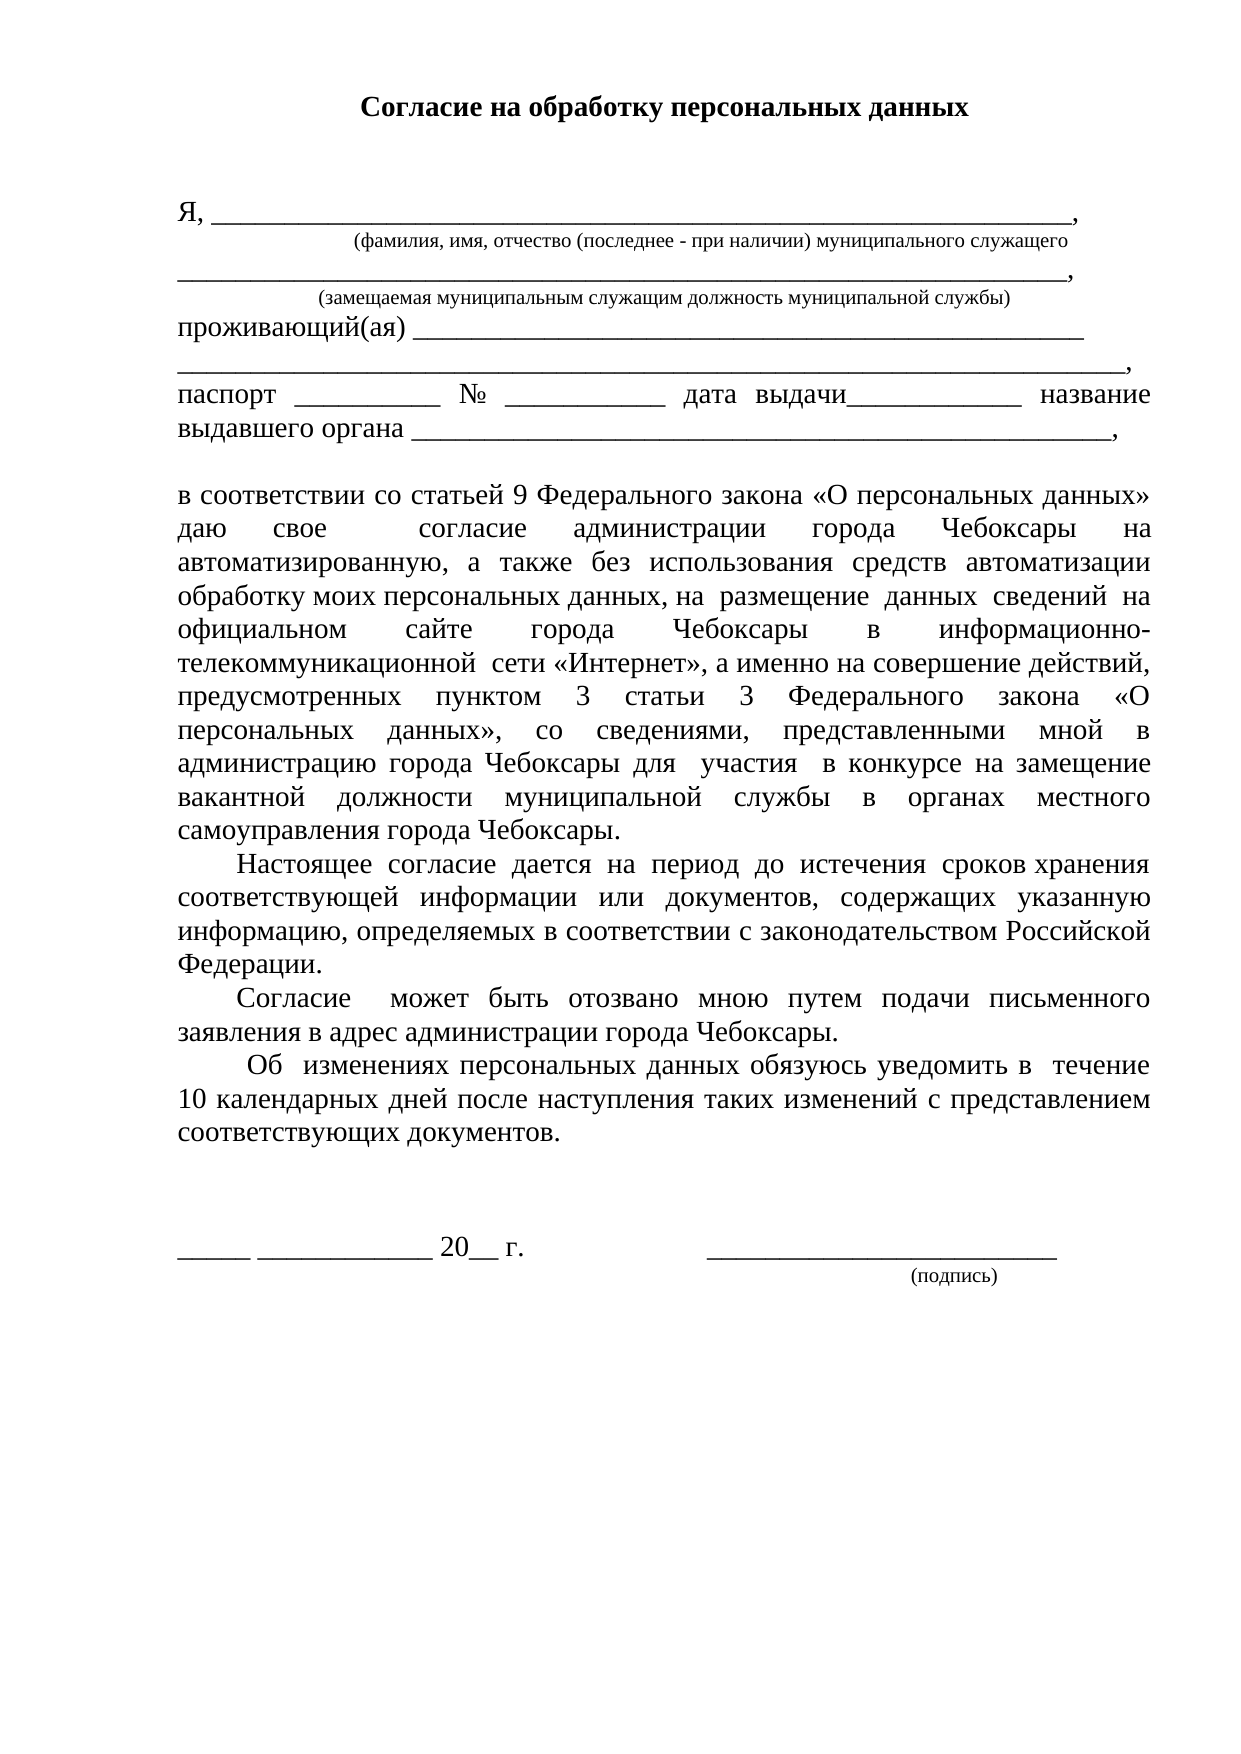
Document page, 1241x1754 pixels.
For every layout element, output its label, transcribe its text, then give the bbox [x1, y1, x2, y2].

subtitle Согласие может быть отозвано мною путем подачи письменного заявления в адрес администрации города Чебоксары. [177, 980, 1152, 1047]
subtitle (подпись) [177, 1263, 1152, 1287]
subtitle (фамилия, имя, отчество (последнее - при наличии) муниципального служащего [177, 228, 1152, 252]
subtitle Настоящее согласие дается на период до истечения сроков хранения соответствующей информации или документов, содержащих указанную информацию, определяемых в соответствии с законодательством Российской Федерации. [177, 846, 1152, 980]
text Согласие на обработку персональных данных [177, 89, 1152, 122]
subtitle паспорт __________ № ___________ дата выдачи____________ название выдавшего органа ________________________________________________, [177, 376, 1152, 443]
subtitle _________________________________________________________________, [177, 343, 1152, 376]
subtitle проживающий(ая) ______________________________________________ [177, 309, 1152, 343]
subtitle _____________________________________________________________, [177, 252, 1152, 285]
subtitle в соответствии со статьей 9 Федерального закона «О персональных данных» даю свое согласие администрации города Чебоксары на автоматизированную, а также без использования средств автоматизации обработку моих персональных данных, на размещение данных сведений на официальном сайте города Чебоксары в информационно-телекоммуникационной сети «Интернет», а именно на совершение действий, предусмотренных пунктом 3 статьи 3 Федерального закона «О персональных данных», со сведениями, представленными мной в администрацию города Чебоксары для участия в конкурсе на замещение вакантной должности муниципальной службы в органах местного самоуправления города Чебоксары. [177, 477, 1152, 846]
subtitle Об изменениях персональных данных обязуюсь уведомить в течение 10 календарных дней после наступления таких изменений с представлением соответствующих документов. [177, 1047, 1152, 1148]
subtitle Я, ___________________________________________________________, [177, 194, 1152, 228]
subtitle (замещаемая муниципальным служащим должность муниципальной службы) [177, 285, 1152, 309]
subtitle _____ ____________ 20__ г. ________________________ [177, 1229, 1152, 1263]
